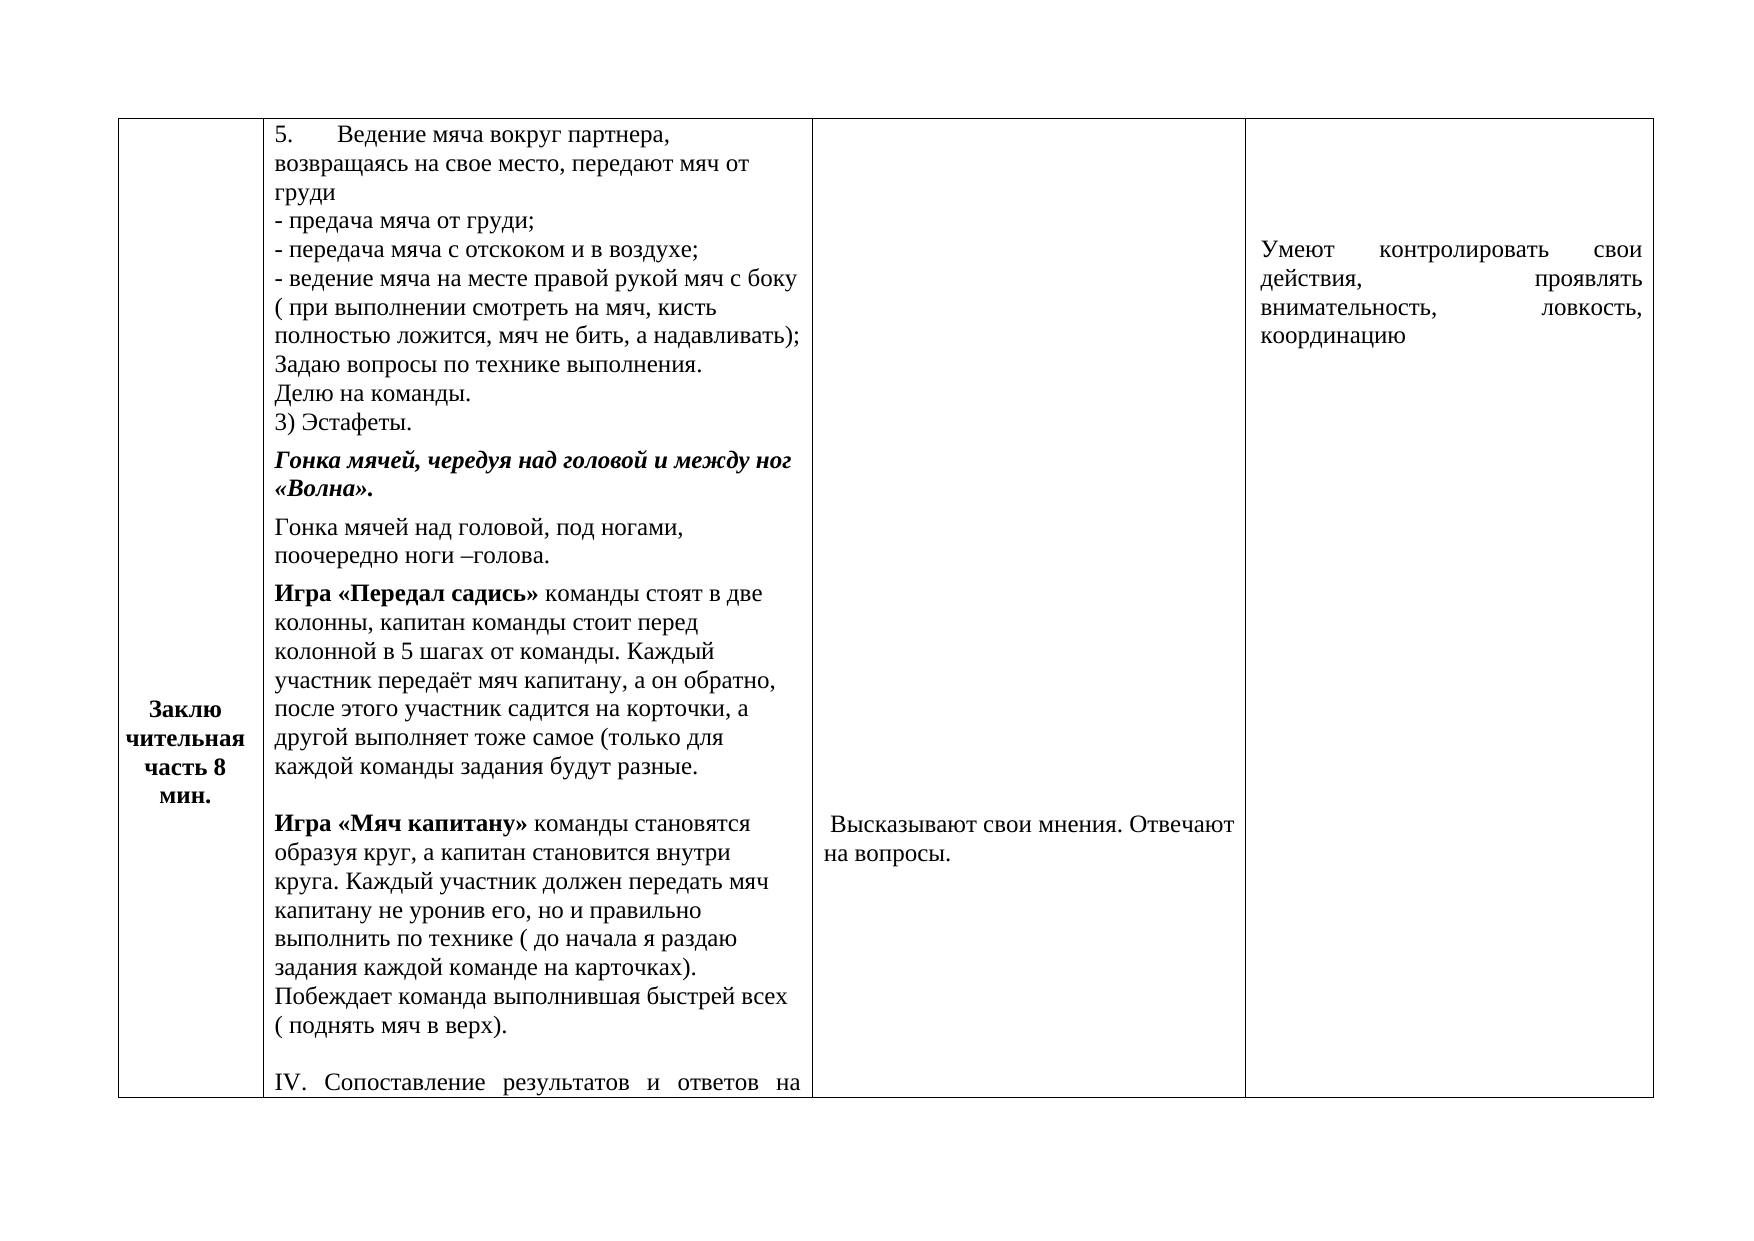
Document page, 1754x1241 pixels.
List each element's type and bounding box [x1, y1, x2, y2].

table_cell [1246, 119, 1653, 1097]
table_cell [264, 119, 812, 1097]
table_cell [119, 119, 263, 1097]
table_cell [813, 119, 1245, 1097]
